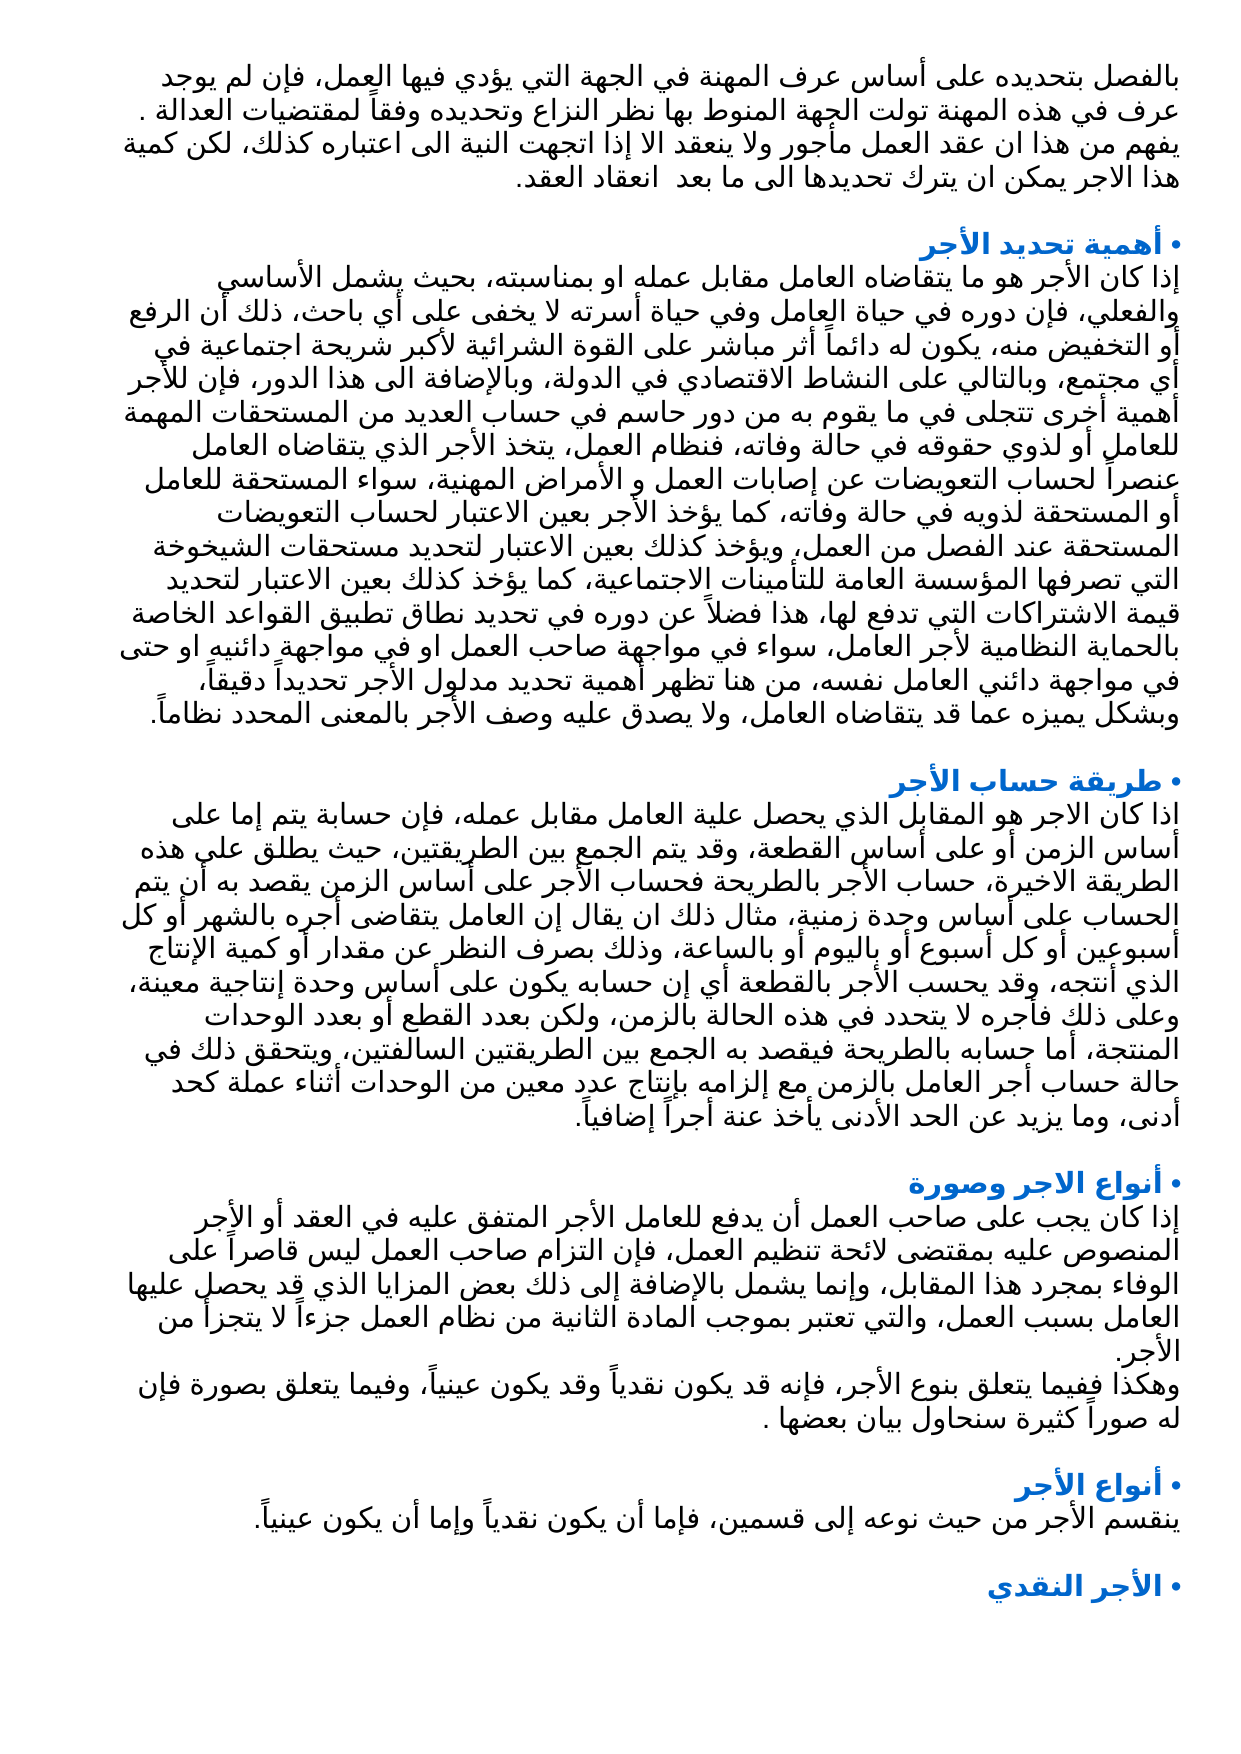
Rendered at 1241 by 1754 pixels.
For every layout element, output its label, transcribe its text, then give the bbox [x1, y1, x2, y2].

text إذا كان الأجر هو ما يتقاضاه العامل مقابل عمله او بمناسبته، بحيث يشمل الأساسي والفعلي، فإن دوره في حياة العامل وفي حياة أسرته لا يخفى على أي باحث، ذلك أن الرفع أو التخفيض منه، يكون له دائماً أثر مباشر على القوة الشرائية لأكبر شريحة اجتماعية في أي مجتمع، وبالتالي على النشاط الاقتصادي في الدولة، وبالإضافة الى هذا الدور، فإن للأجر أهمية أخرى تتجلى في ما يقوم به من دور حاسم في حساب العديد من المستحقات المهمة للعامل أو لذوي حقوقه في حالة وفاته، فنظام العمل، يتخذ الأجر الذي يتقاضاه العامل عنصراً لحساب التعويضات عن إصابات العمل و الأمراض المهنية، سواء المستحقة للعامل أو المستحقة لذويه في حالة وفاته، كما يؤخذ الأجر بعين الاعتبار لحساب التعويضات المستحقة عند الفصل من العمل، ويؤخذ كذلك بعين الاعتبار لتحديد مستحقات الشيخوخة التي تصرفها المؤسسة العامة للتأمينات الاجتماعية، كما يؤخذ كذلك بعين الاعتبار لتحديد قيمة الاشتراكات التي تدفع لها، هذا فضلاً عن دوره في تحديد نطاق تطبيق القواعد الخاصة بالحماية النظامية لأجر العامل، سواء في مواجهة صاحب العمل او في مواجهة دائنيه او حتى في مواجهة دائني العامل نفسه، من هنا تظهر أهمية تحديد مدلول الأجر تحديداً دقيقاً، وبشكل يميزه عما قد يتقاضاه العامل، ولا يصدق عليه وصف الأجر بالمعنى المحدد نظاماً. [118, 260, 1181, 730]
text • أنواع الأجر [118, 1468, 1181, 1501]
text • أهمية تحديد الأجر [118, 227, 1181, 260]
text يفهم من هذا ان عقد العمل مأجور ولا ينعقد الا إذا اتجهت النية الى اعتباره كذلك، لكن كمية هذا الاجر يمكن ان يترك تحديدها الى ما بعد انعقاد العقد. [118, 126, 1181, 193]
text • الأجر النقدي [118, 1568, 1181, 1602]
text إذا كان يجب على صاحب العمل أن يدفع للعامل الأجر المتفق عليه في العقد أو الأجر المنصوص عليه بمقتضى لائحة تنظيم العمل، فإن التزام صاحب العمل ليس قاصراً على الوفاء بمجرد هذا المقابل، وإنما يشمل بالإضافة إلى ذلك بعض المزايا الذي قد يحصل عليها العامل بسبب العمل، والتي تعتبر بموجب المادة الثانية من نظام العمل جزءاً لا يتجزأ من الأجر. [118, 1199, 1181, 1367]
text • أنواع الاجر وصورة [118, 1166, 1181, 1199]
text ينقسم الأجر من حيث نوعه إلى قسمين، فإما أن يكون نقدياً وإما أن يكون عينياً. [118, 1501, 1181, 1535]
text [118, 59, 1181, 126]
text اذا كان الاجر هو المقابل الذي يحصل علية العامل مقابل عمله، فإن حسابة يتم إما على أساس الزمن أو على أساس القطعة، وقد يتم الجمع بين الطريقتين، حيث يطلق على هذه الطريقة الاخيرة، حساب الأجر بالطريحة فحساب الأجر على أساس الزمن يقصد به أن يتم الحساب على أساس وحدة زمنية، مثال ذلك ان يقال إن العامل يتقاضى أجره بالشهر أو كل أسبوعين أو كل أسبوع أو باليوم أو بالساعة، وذلك بصرف النظر عن مقدار أو كمية الإنتاج الذي أنتجه، وقد يحسب الأجر بالقطعة أي إن حسابه يكون على أساس وحدة إنتاجية معينة، وعلى ذلك فأجره لا يتحدد في هذه الحالة بالزمن، ولكن بعدد القطع أو بعدد الوحدات المنتجة، أما حسابه بالطريحة فيقصد به الجمع بين الطريقتين السالفتين، ويتحقق ذلك في حالة حساب أجر العامل بالزمن مع إلزامه بإنتاج عدد معين من الوحدات أثناء عملة كحد أدنى، وما يزيد عن الحد الأدنى يأخذ عنة أجراً إضافياً. [118, 797, 1181, 1132]
text وهكذا ففيما يتعلق بنوع الأجر، فإنه قد يكون نقدياً وقد يكون عينياً، وفيما يتعلق بصورة فإن له صوراً كثيرة سنحاول بيان بعضها . [118, 1367, 1181, 1434]
text • طريقة حساب الأجر [118, 763, 1181, 797]
